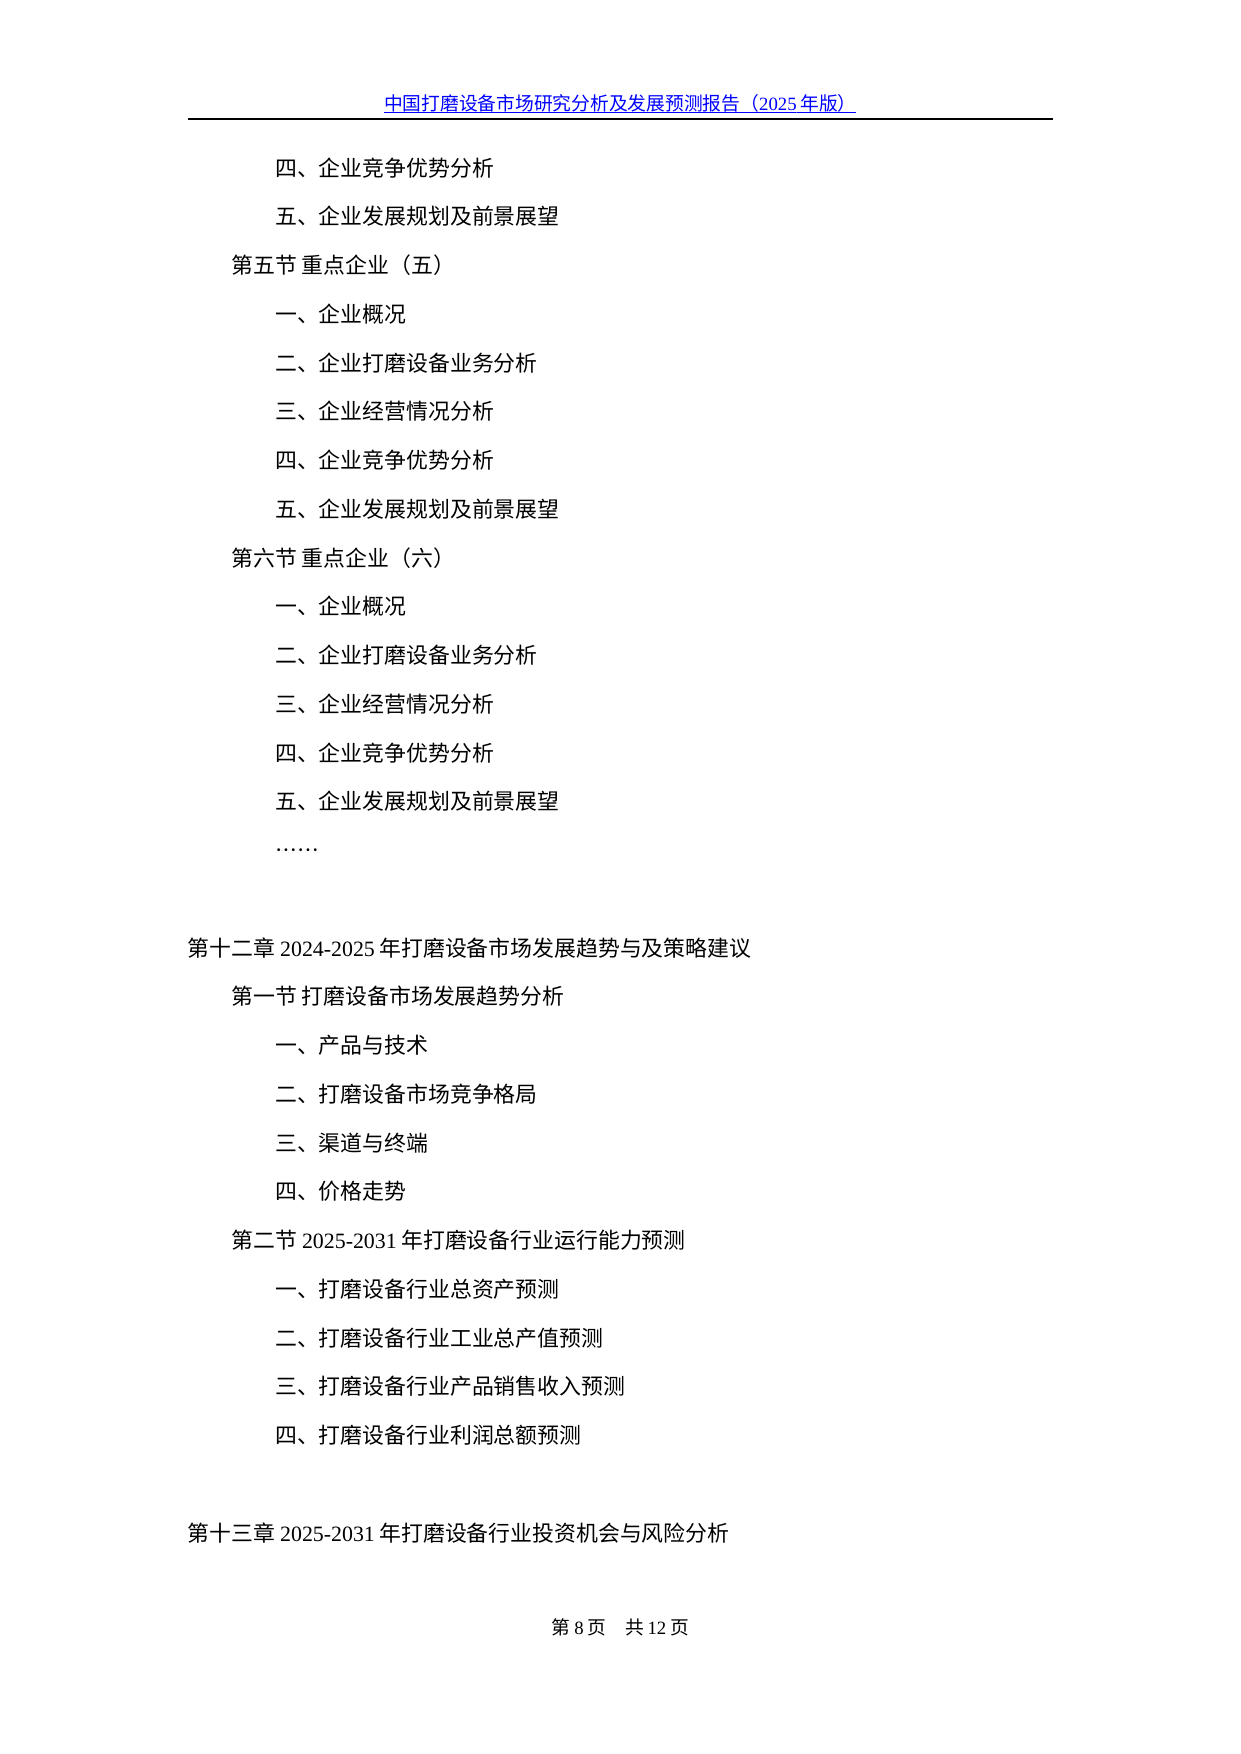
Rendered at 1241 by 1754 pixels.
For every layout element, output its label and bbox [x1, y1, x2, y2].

text [187, 150, 1053, 1548]
